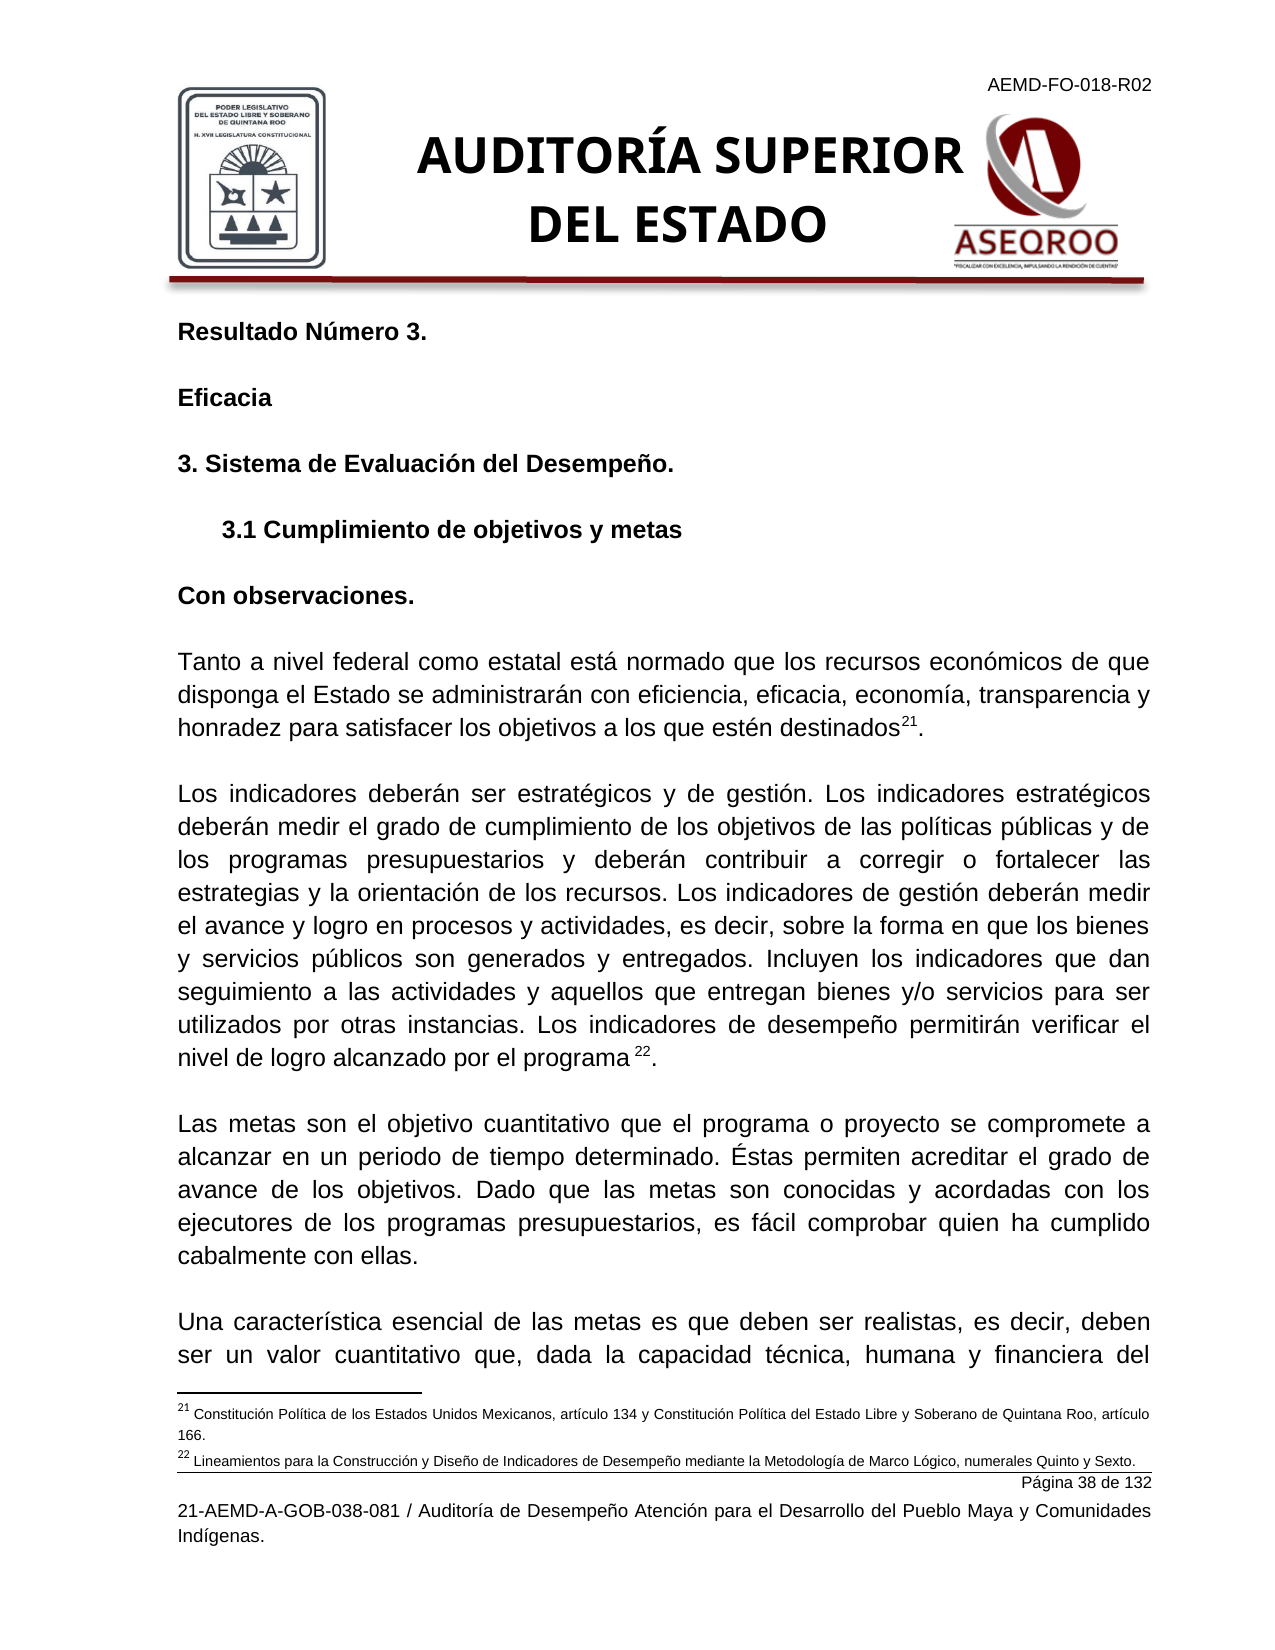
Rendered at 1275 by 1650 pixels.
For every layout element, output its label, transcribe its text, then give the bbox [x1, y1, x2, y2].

text 3. Sistema de Evaluación del Desempeño. [177, 448, 1152, 477]
text Los indicadores deberán ser estratégicos y de gestión. Los indicadores estratégicos deberán medir el grado de cumplimiento de los objetivos de las políticas públicas y de los programas presupuestarios y deberán contribuir a corregir o fortalecer las estrategias y la orientación de los recursos. Los indicadores de gestión deberán medir el avance y logro en procesos y actividades, es decir, sobre la forma en que los bienes y servicios públicos son generados y entregados. Incluyen los indicadores que dan seguimiento a las actividades y aquellos que entregan bienes y/o servicios para ser utilizados por otras instancias. Los indicadores de desempeño permitirán verificar el nivel de logro alcanzado por el programa . [177, 779, 1152, 1072]
picture [954, 114, 1118, 269]
text 3.1 Cumplimiento de objetivos y metas [222, 514, 1152, 543]
picture [177, 85, 326, 269]
text Resultado Número 3. [177, 316, 1152, 345]
text Con observaciones. [177, 581, 1152, 609]
text Las metas son el objetivo cuantitativo que el programa o proyecto se compromete a alcanzar en un periodo de tiempo determinado. Éstas permiten acreditar el grado de avance de los objetivos. Dado que las metas son conocidas y acordadas con los ejecutores de los programas presupuestarios, es fácil comprobar quien ha cumplido cabalmente con ellas. [177, 1109, 1152, 1270]
text Eficacia [177, 382, 1152, 411]
text Tanto a nivel federal como estatal está normado que los recursos económicos de que disponga el Estado se administrarán con eficiencia, eficacia, economía, transparencia y honradez para satisfacer los objetivos a los que estén destinados. [177, 647, 1152, 741]
